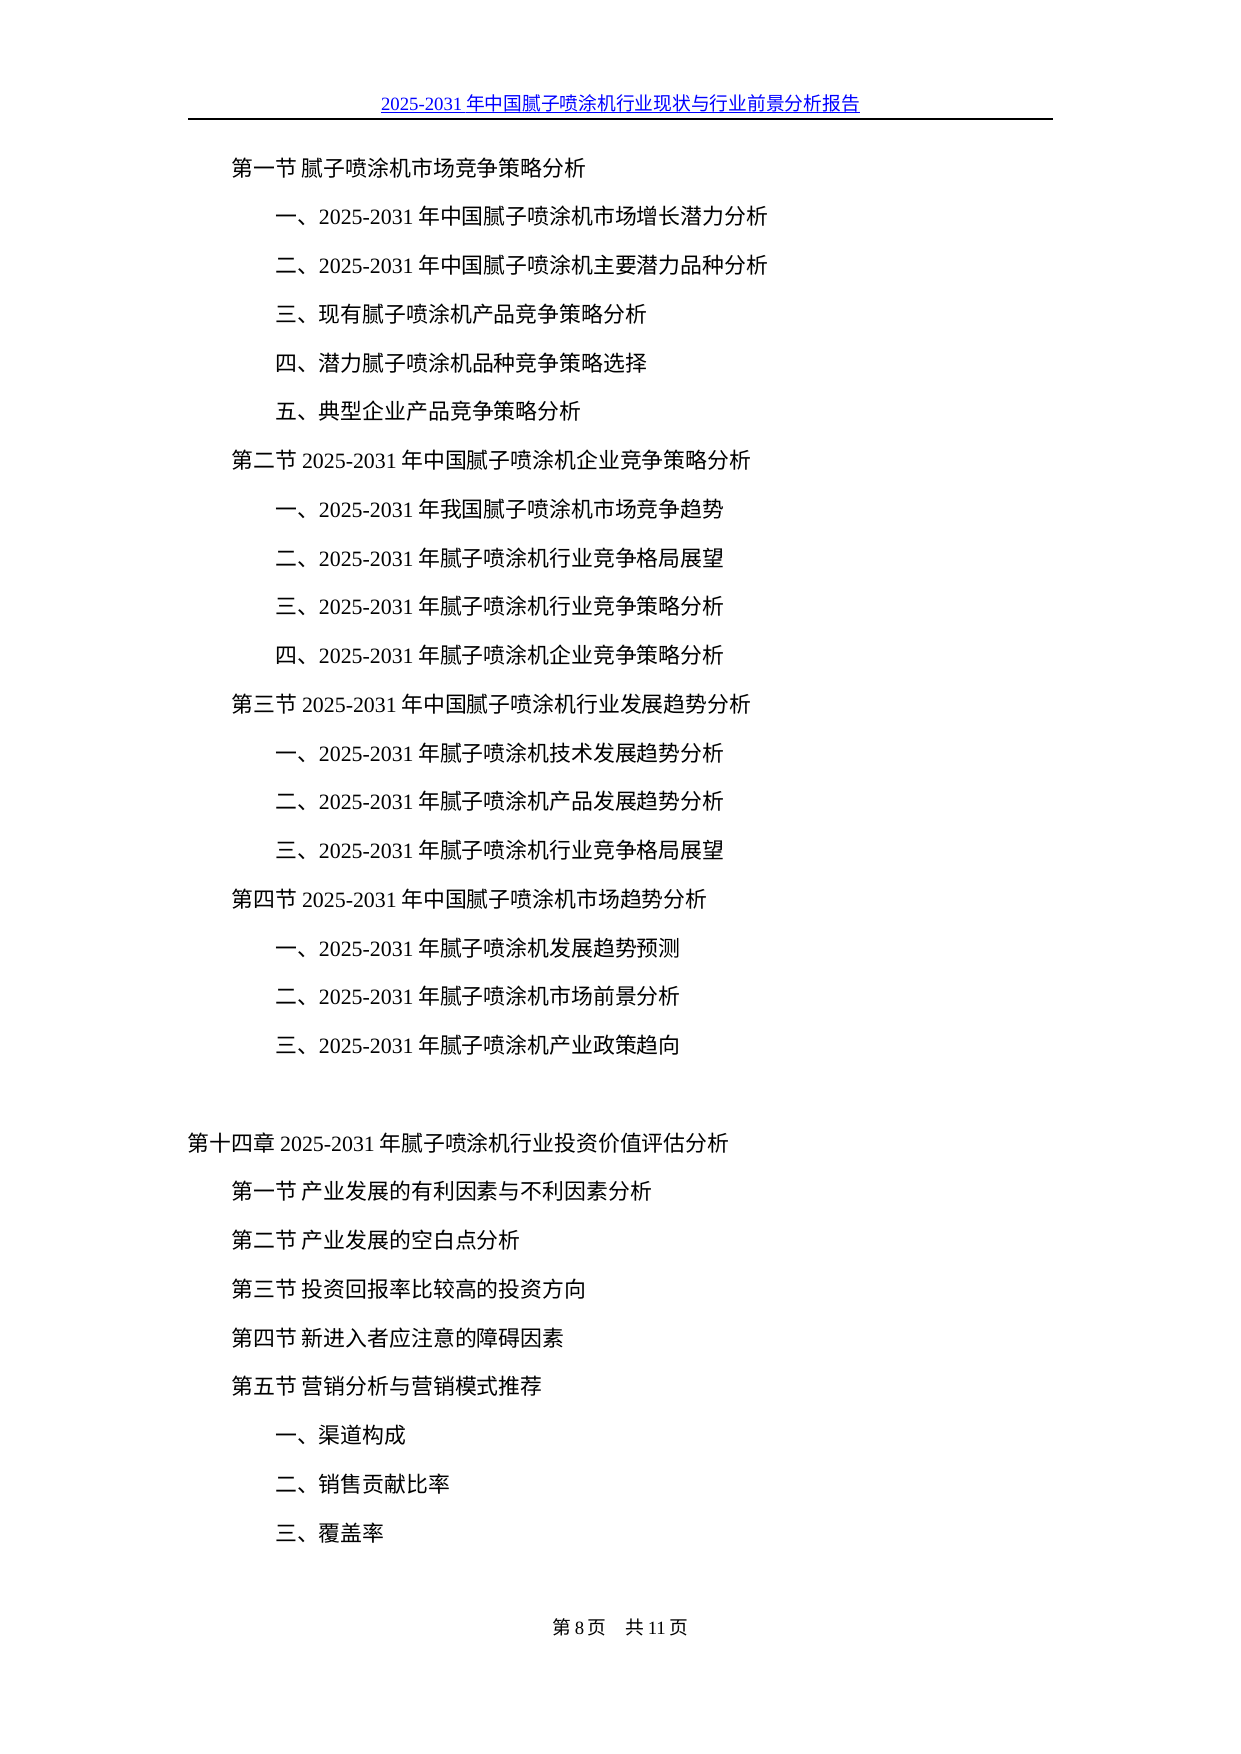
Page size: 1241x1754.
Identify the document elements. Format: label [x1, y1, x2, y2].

text [187, 150, 1053, 1548]
